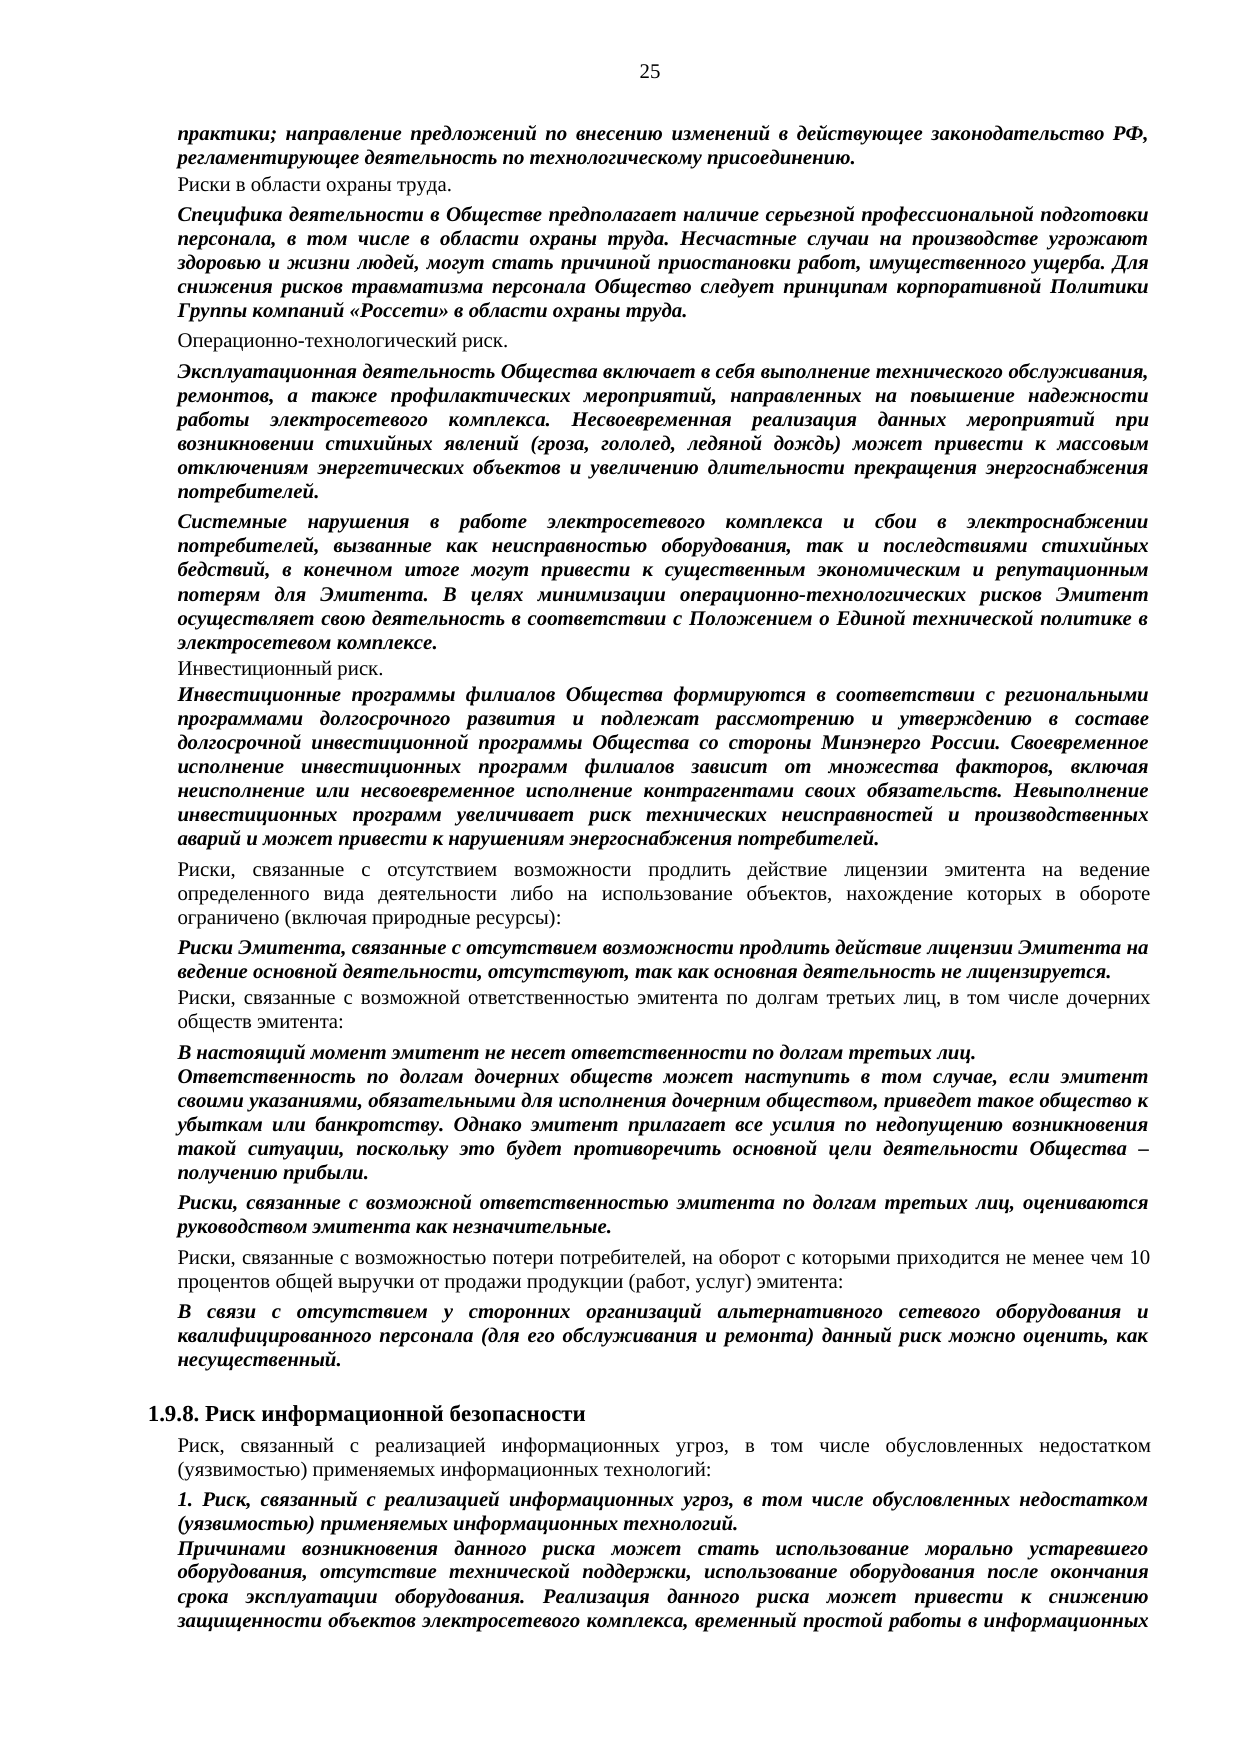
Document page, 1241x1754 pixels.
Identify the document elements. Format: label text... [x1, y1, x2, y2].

text Риски, связанные с возможностью потери потребителей, на оборот с которыми приходится не менее чем 10 процентов общей выручки от продажи продукции (работ, услуг) эмитента: [177, 1244, 1152, 1293]
text Риск, связанный с реализацией информационных угроз, в том числе обусловленных недостатком (уязвимостью) применяемых информационных технологий: [177, 1433, 1152, 1481]
text Риски в области охраны труда. [177, 171, 1152, 196]
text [177, 1487, 1152, 1632]
text Инвестиционный риск. [177, 656, 1152, 680]
subtitle 1.9.8. Риск информационной безопасности [148, 1400, 1152, 1427]
text В связи с отсутствием у сторонних организаций альтернативного сетевого оборудования и квалифицированного персонала (для его обслуживания и ремонта) данный риск можно оценить, как несущественный. [177, 1299, 1152, 1371]
text Риски Эмитента, связанные с отсутствием возможности продлить действие лицензии Эмитента на ведение основной деятельности, отсутствуют, так как основная деятельность не лицензируется. [177, 935, 1152, 983]
text Инвестиционные программы филиалов Общества формируются в соответствии с региональными программами долгосрочного развития и подлежат рассмотрению и утверждению в составе долгосрочной инвестиционной программы Общества со стороны Минэнерго России. Своевременное исполнение инвестиционных программ филиалов зависит от множества факторов, включая неисполнение или несвоевременное исполнение контрагентами своих обязательств. Невыполнение инвестиционных программ увеличивает риск технических неисправностей и производственных аварий и может привести к нарушениям энергоснабжения потребителей. [177, 682, 1152, 850]
text Системные нарушения в работе электросетевого комплекса и сбои в электроснабжении потребителей, вызванные как неисправностью оборудования, так и последствиями стихийных бедствий, в конечном итоге могут привести к существенным экономическим и репутационным потерям для Эмитента. В целях минимизации операционно-технологических рисков Эмитент осуществляет свою деятельность в соответствии с Положением о Единой технической политике в электросетевом комплексе. [177, 509, 1152, 654]
text Операционно-технологический риск. [177, 328, 1152, 352]
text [177, 121, 1152, 169]
text В настоящий момент эмитент не несет ответственности по долгам третьих лиц. Ответственность по долгам дочерних обществ может наступить в том случае, если эмитент своими указаниями, обязательными для исполнения дочерним обществом, приведет такое общество к убыткам или банкротству. Однако эмитент прилагает все усилия по недопущению возникновения такой ситуации, поскольку это будет противоречить основной цели деятельности Общества – получению прибыли. [177, 1039, 1152, 1184]
text Эксплуатационная деятельность Общества включает в себя выполнение технического обслуживания, ремонтов, а также профилактических мероприятий, направленных на повышение надежности работы электросетевого комплекса. Несвоевременная реализация данных мероприятий при возникновении стихийных явлений (гроза, гололед, ледяной дождь) может привести к массовым отключениям энергетических объектов и увеличению длительности прекращения энергоснабжения потребителей. [177, 359, 1152, 503]
text Риски, связанные с возможной ответственностью эмитента по долгам третьих лиц, в том числе дочерних обществ эмитента: [177, 985, 1152, 1033]
text Риски, связанные с возможной ответственностью эмитента по долгам третьих лиц, оцениваются руководством эмитента как незначительные. [177, 1190, 1152, 1238]
text Специфика деятельности в Обществе предполагает наличие серьезной профессиональной подготовки персонала, в том числе в области охраны труда. Несчастные случаи на производстве угрожают здоровью и жизни людей, могут стать причиной приостановки работ, имущественного ущерба. Для снижения рисков травматизма персонала Общество следует принципам корпоративной Политики Группы компаний «Россети» в области охраны труда. [177, 202, 1152, 322]
text Риски, связанные с отсутствием возможности продлить действие лицензии эмитента на ведение определенного вида деятельности либо на использование объектов, нахождение которых в обороте ограничено (включая природные ресурсы): [177, 857, 1152, 929]
